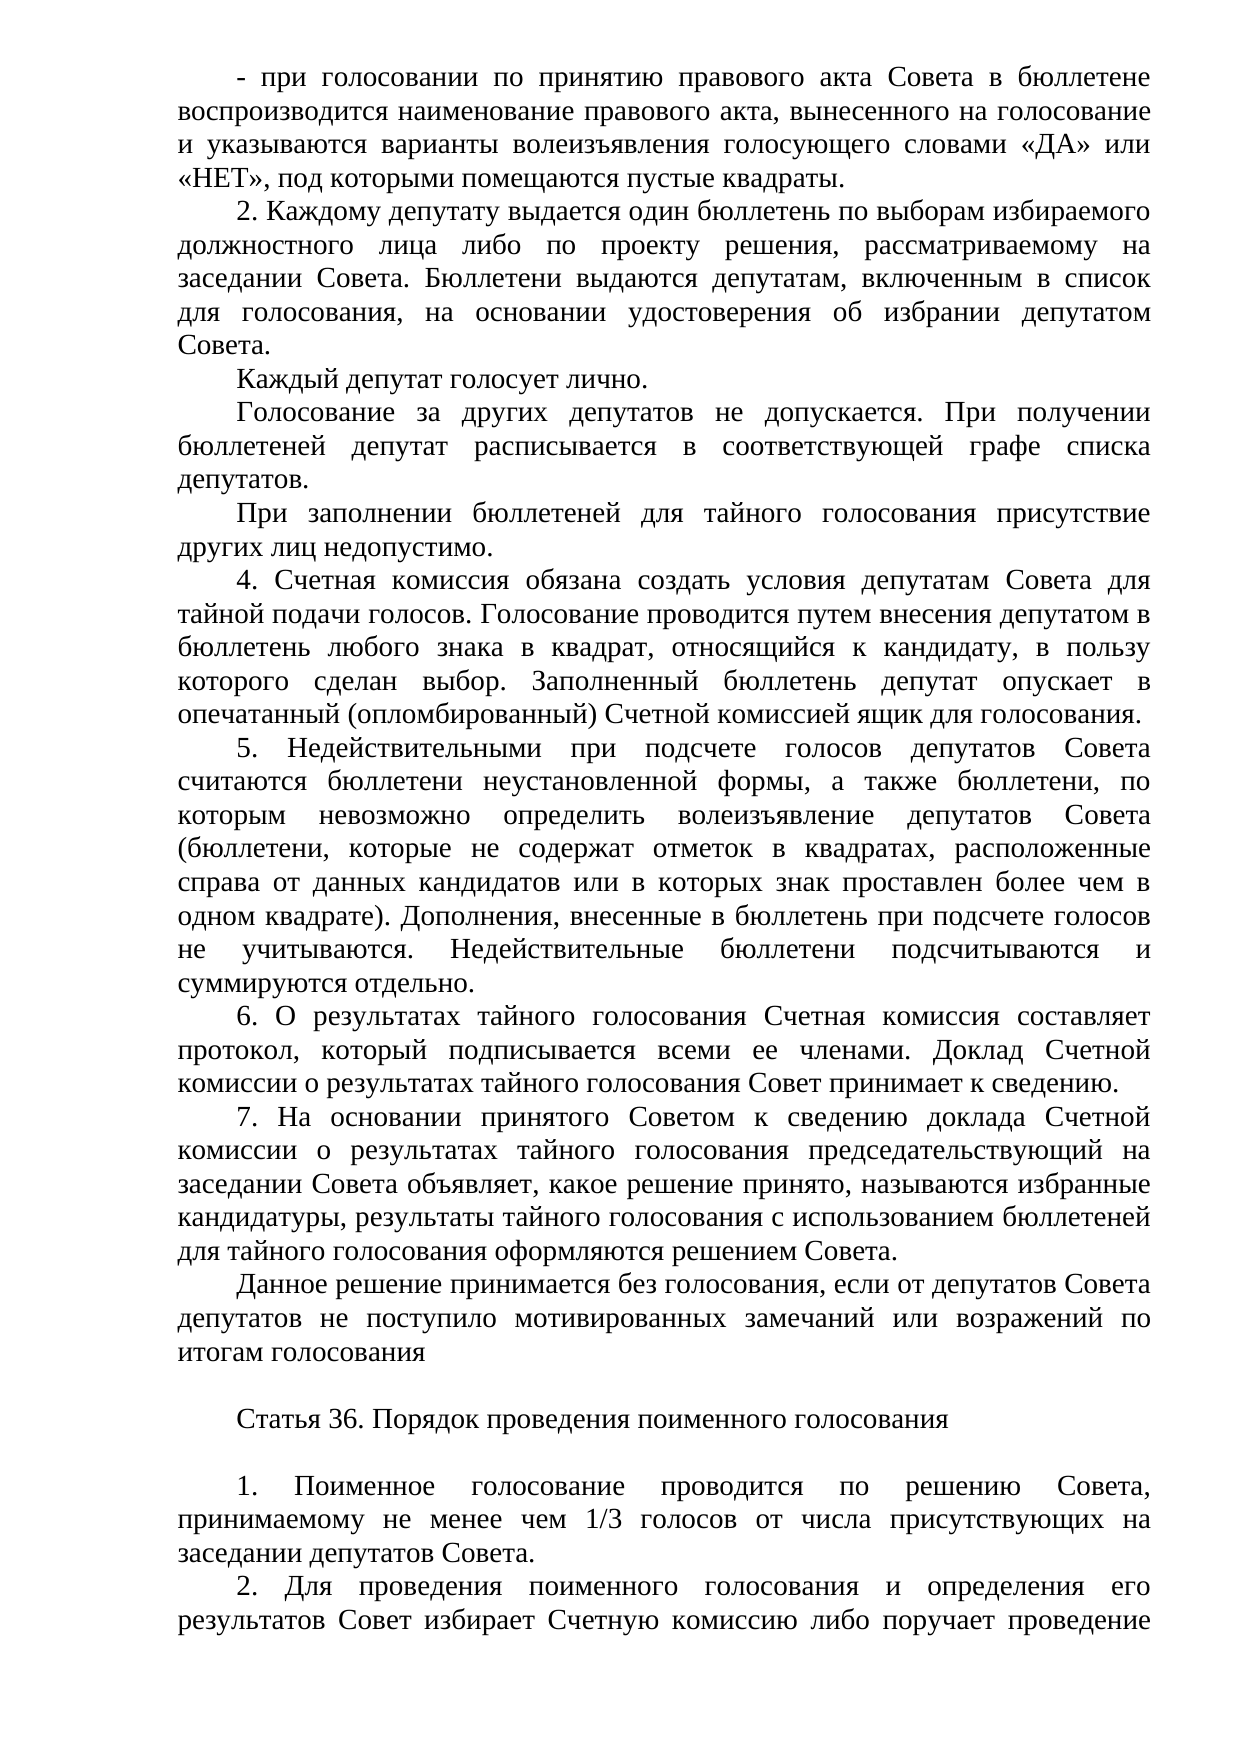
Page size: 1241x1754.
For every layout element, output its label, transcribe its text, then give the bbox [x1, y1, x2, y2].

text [177, 1568, 1152, 1636]
text Каждый депутат голосует лично. [177, 361, 1152, 394]
text При заполнении бюллетеней для тайного голосования присутствие других лиц недопустимо. [177, 495, 1152, 562]
text 6. О результатах тайного голосования Счетная комиссия составляет протокол, который подписывается всеми ее членами. Доклад Счетной комиссии о результатах тайного голосования Совет принимает к сведению. [177, 998, 1152, 1099]
text 2. Каждому депутату выдается один бюллетень по выборам избираемого должностного лица либо по проекту решения, рассматриваемому на заседании Совета. Бюллетени выдаются депутатам, включенным в список для голосования, на основании удостоверения об избрании депутатом Совета. [177, 193, 1152, 361]
text Статья 36. Порядок проведения поименного голосования [177, 1401, 1152, 1434]
text Голосование за других депутатов не допускается. При получении бюллетеней депутат расписывается в соответствующей графе списка депутатов. [177, 394, 1152, 495]
text 1. Поименное голосование проводится по решению Совета, принимаемому не менее чем 1/3 голосов от числа присутствующих на заседании депутатов Совета. [177, 1468, 1152, 1568]
text 7. На основании принятого Советом к сведению доклада Счетной комиссии о результатах тайного голосования председательствующий на заседании Совета объявляет, какое решение принято, называются избранные кандидатуры, результаты тайного голосования с использованием бюллетеней для тайного голосования оформляются решением Совета. [177, 1099, 1152, 1267]
text 4. Счетная комиссия обязана создать условия депутатам Совета для тайной подачи голосов. Голосование проводится путем внесения депутатом в бюллетень любого знака в квадрат, относящийся к кандидату, в пользу которого сделан выбор. Заполненный бюллетень депутат опускает в опечатанный (опломбированный) Счетной комиссией ящик для голосования. [177, 562, 1152, 730]
text 5. Недействительными при подсчете голосов депутатов Совета считаются бюллетени неустановленной формы, а также бюллетени, по которым невозможно определить волеизъявление депутатов Совета (бюллетени, которые не содержат отметок в квадратах, расположенные справа от данных кандидатов или в которых знак проставлен более чем в одном квадрате). Дополнения, внесенные в бюллетень при подсчете голосов не учитываются. Недействительные бюллетени подсчитываются и суммируются отдельно. [177, 730, 1152, 998]
text - при голосовании по принятию правового акта Совета в бюллетене воспроизводится наименование правового акта, вынесенного на голосование и указываются варианты волеизъявления голосующего словами «ДА» или «НЕТ», под которыми помещаются пустые квадраты. [177, 59, 1152, 193]
text Данное решение принимается без голосования, если от депутатов Совета депутатов не поступило мотивированных замечаний или возражений по итогам голосования [177, 1267, 1152, 1367]
